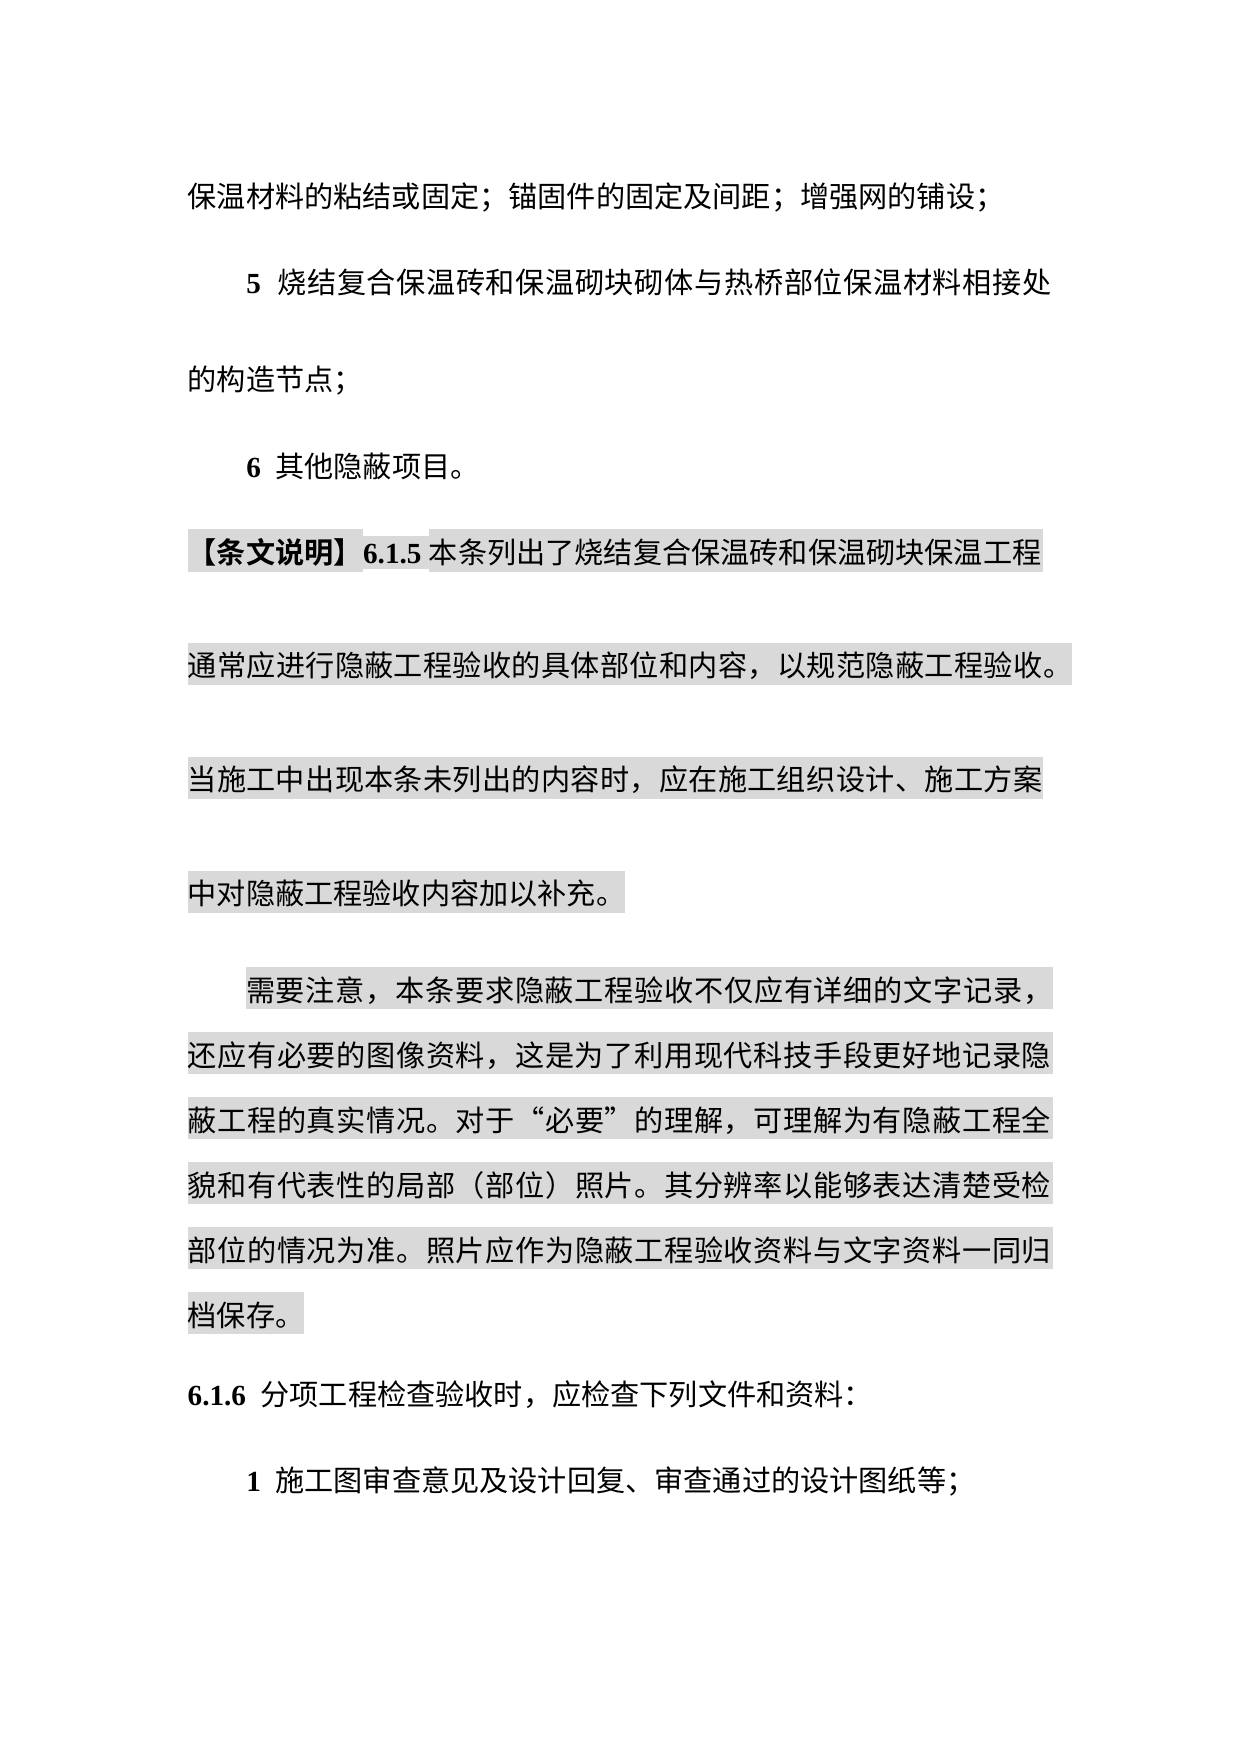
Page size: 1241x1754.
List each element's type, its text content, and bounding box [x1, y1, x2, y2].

text 1 施工图审查意见及设计回复、审查通过的设计图纸等； [187, 1446, 1053, 1511]
text 【条文说明】6.1.5 本条列出了烧结复合保温砖和保温砌块保温工程通常应进行隐蔽工程验收的具体部位和内容，以规范隐蔽工程验收。当施工中出现本条未列出的内容时，应在施工组织设计、施工方案中对隐蔽工程验收内容加以补充。 [187, 518, 1043, 924]
text 6.1.6 分项工程检查验收时，应检查下列文件和资料： [187, 1360, 1053, 1425]
text 6 其他隐蔽项目。 [187, 432, 1053, 497]
text 5 烧结复合保温砖和保温砌块砌体与热桥部位保温材料相接处的构造节点； [187, 248, 1053, 411]
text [187, 162, 1053, 227]
text 需要注意，本条要求隐蔽工程验收不仅应有详细的文字记录，还应有必要的图像资料，这是为了利用现代科技手段更好地记录隐蔽工程的真实情况。对于“必要”的理解，可理解为有隐蔽工程全貌和有代表性的局部（部位）照片。其分辨率以能够表达清楚受检部位的情况为准。照片应作为隐蔽工程验收资料与文字资料一同归档保存。 [187, 956, 1053, 1346]
